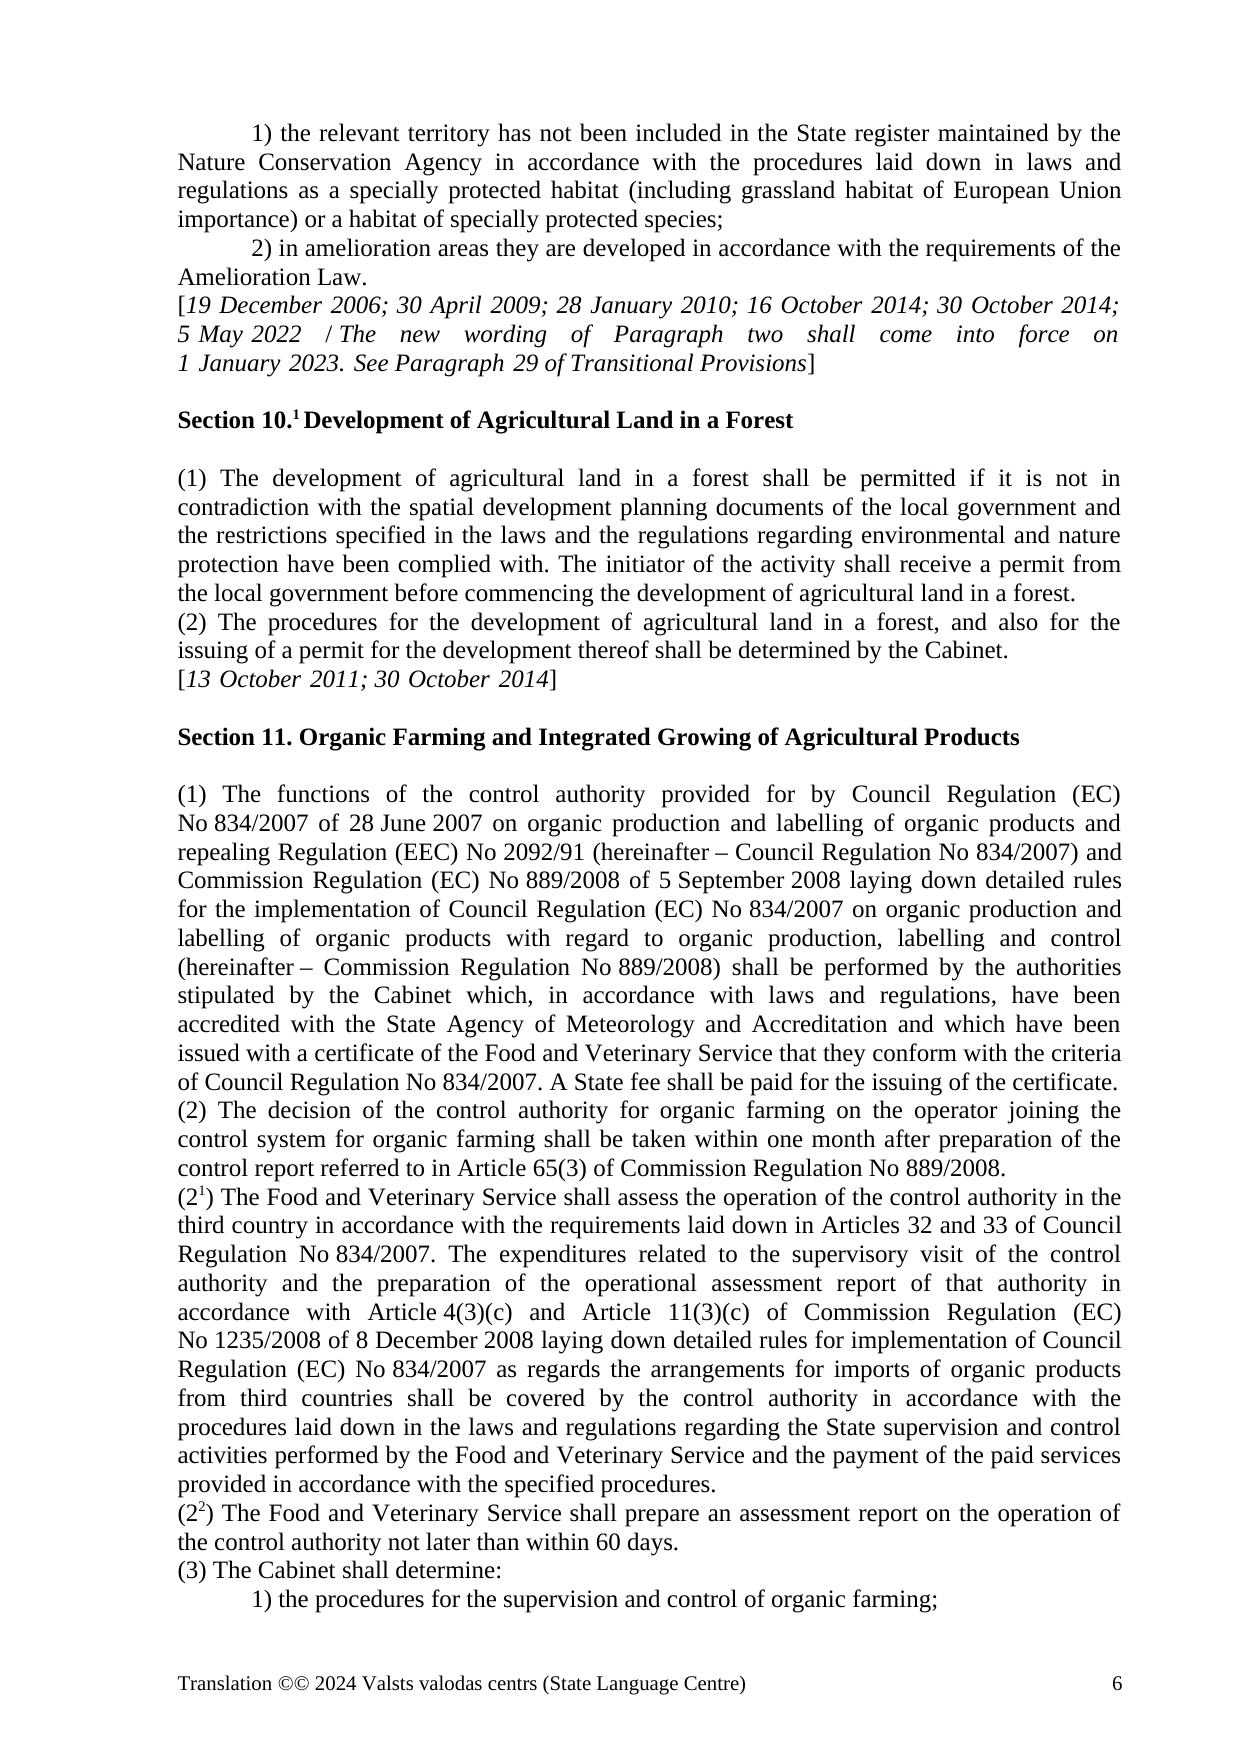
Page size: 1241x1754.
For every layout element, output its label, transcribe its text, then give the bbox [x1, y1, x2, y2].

text (2) The procedures for the development of agricultural land in a forest, and also for the issuing of a permit for the development thereof shall be determined by the Cabinet. [177, 607, 1122, 664]
text Section 11. Organic Farming and Integrated Growing of Agricultural Products [177, 722, 1122, 751]
text (1) The development of agricultural land in a forest shall be permitted if it is not in contradiction with the spatial development planning documents of the local government and the restrictions specified in the laws and the regulations regarding environmental and nature protection have been complied with. The initiator of the activity shall receive a permit from the local government before commencing the development of agricultural land in a forest. [177, 463, 1122, 607]
text (2) The decision of the control authority for organic farming on the operator joining the control system for organic farming shall be taken within one month after preparation of the control report referred to in Article 65(3) of Commission Regulation No 889/2008. [177, 1096, 1122, 1182]
text (3) The Cabinet shall determine: [177, 1556, 1122, 1584]
text 2) in amelioration areas they are developed in accordance with the requirements of the Amelioration Law. [177, 233, 1122, 291]
text [19 December 2006; 30 April 2009; 28 January 2010; 16 October 2014; 30 October 2014; 5 May 2022 / The new wording of Paragraph two shall come into force on 1 January 2023. See Paragraph 29 of Transitional Provisions] [177, 291, 1122, 377]
text 1) the procedures for the supervision and control of organic farming; [177, 1584, 1122, 1613]
text Section 10.1 Development of Agricultural Land in a Forest [177, 406, 1122, 434]
text 1) the relevant territory has not been included in the State register maintained by the Nature Conservation Agency in accordance with the procedures laid down in laws and regulations as a specially protected habitat (including grassland habitat of European Union importance) or a habitat of specially protected species; [177, 118, 1122, 233]
text (1) The functions of the control authority provided for by Council Regulation (EC) No 834/2007 of 28 June 2007 on organic production and labelling of organic products and repealing Regulation (EEC) No 2092/91 (hereinafter – Council Regulation No 834/2007) and Commission Regulation (EC) No 889/2008 of 5 September 2008 laying down detailed rules for the implementation of Council Regulation (EC) No 834/2007 on organic production and labelling of organic products with regard to organic production, labelling and control (hereinafter – Commission Regulation No 889/2008) shall be performed by the authorities stipulated by the Cabinet which, in accordance with laws and regulations, have been accredited with the State Agency of Meteorology and Accreditation and which have been issued with a certificate of the Food and Veterinary Service that they conform with the criteria of Council Regulation No 834/2007. A State fee shall be paid for the issuing of the certificate. [177, 779, 1122, 1096]
text (22) The Food and Veterinary Service shall prepare an assessment report on the operation of the control authority not later than within 60 days. [177, 1498, 1122, 1556]
text [13 October 2011; 30 October 2014] [177, 664, 1122, 693]
text (21) The Food and Veterinary Service shall assess the operation of the control authority in the third country in accordance with the requirements laid down in Articles 32 and 33 of Council Regulation No 834/2007. The expenditures related to the supervisory visit of the control authority and the preparation of the operational assessment report of that authority in accordance with Article 4(3)(c) and Article 11(3)(c) of Commission Regulation (EC) No 1235/2008 of 8 December 2008 laying down detailed rules for implementation of Council Regulation (EC) No 834/2007 as regards the arrangements for imports of organic products from third countries shall be covered by the control authority in accordance with the procedures laid down in the laws and regulations regarding the State supervision and control activities performed by the Food and Veterinary Service and the payment of the paid services provided in accordance with the specified procedures. [177, 1182, 1122, 1498]
